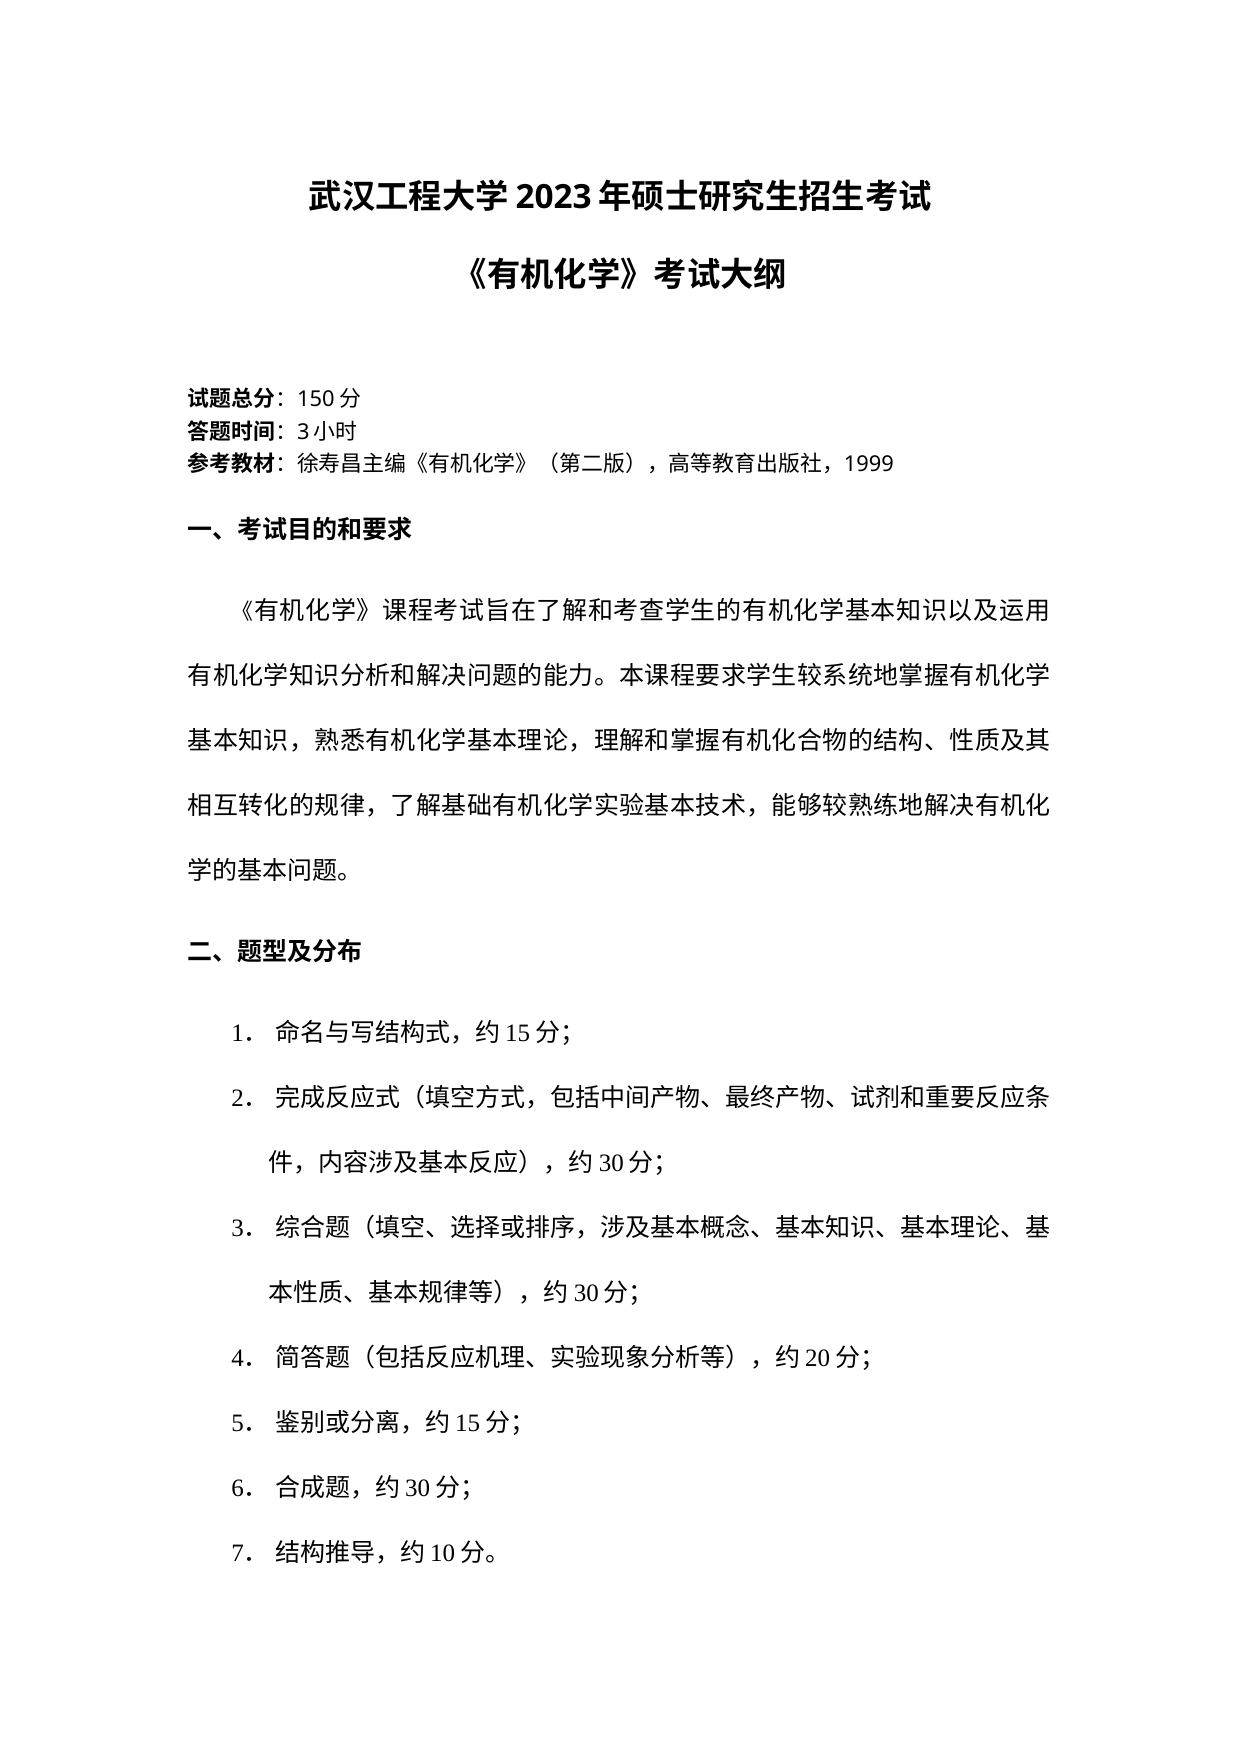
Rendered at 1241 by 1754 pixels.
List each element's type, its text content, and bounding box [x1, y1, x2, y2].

list 鉴别或分离，约15分； [231, 1388, 1053, 1453]
list 完成反应式（填空方式，包括中间产物、最终产物、试剂和重要反应条件，内容涉及基本反应），约30分； [231, 1063, 1053, 1193]
text 答题时间：3小时 [187, 413, 1053, 446]
list 结构推导，约10分。 [231, 1518, 1053, 1583]
text 《有机化学》考试大纲 [187, 239, 1053, 304]
list 综合题（填空、选择或排序，涉及基本概念、基本知识、基本理论、基本性质、基本规律等），约30分； [231, 1193, 1053, 1323]
text 二、题型及分布 [187, 917, 1053, 982]
text 武汉工程大学2023年硕士研究生招生考试 [187, 162, 1053, 227]
text 一、考试目的和要求 [187, 495, 1053, 560]
list 合成题，约30分； [231, 1453, 1053, 1518]
text 参考教材：徐寿昌主编《有机化学》（第二版），高等教育出版社，1999 [187, 446, 1053, 478]
text 《有机化学》课程考试旨在了解和考查学生的有机化学基本知识以及运用有机化学知识分析和解决问题的能力。本课程要求学生较系统地掌握有机化学基本知识，熟悉有机化学基本理论，理解和掌握有机化合物的结构、性质及其相互转化的规律，了解基础有机化学实验基本技术，能够较熟练地解决有机化学的基本问题。 [187, 576, 1053, 901]
list 简答题（包括反应机理、实验现象分析等），约20分； [231, 1323, 1053, 1388]
text 试题总分：150分 [187, 381, 1053, 413]
list 命名与写结构式，约15分； [231, 998, 1053, 1063]
